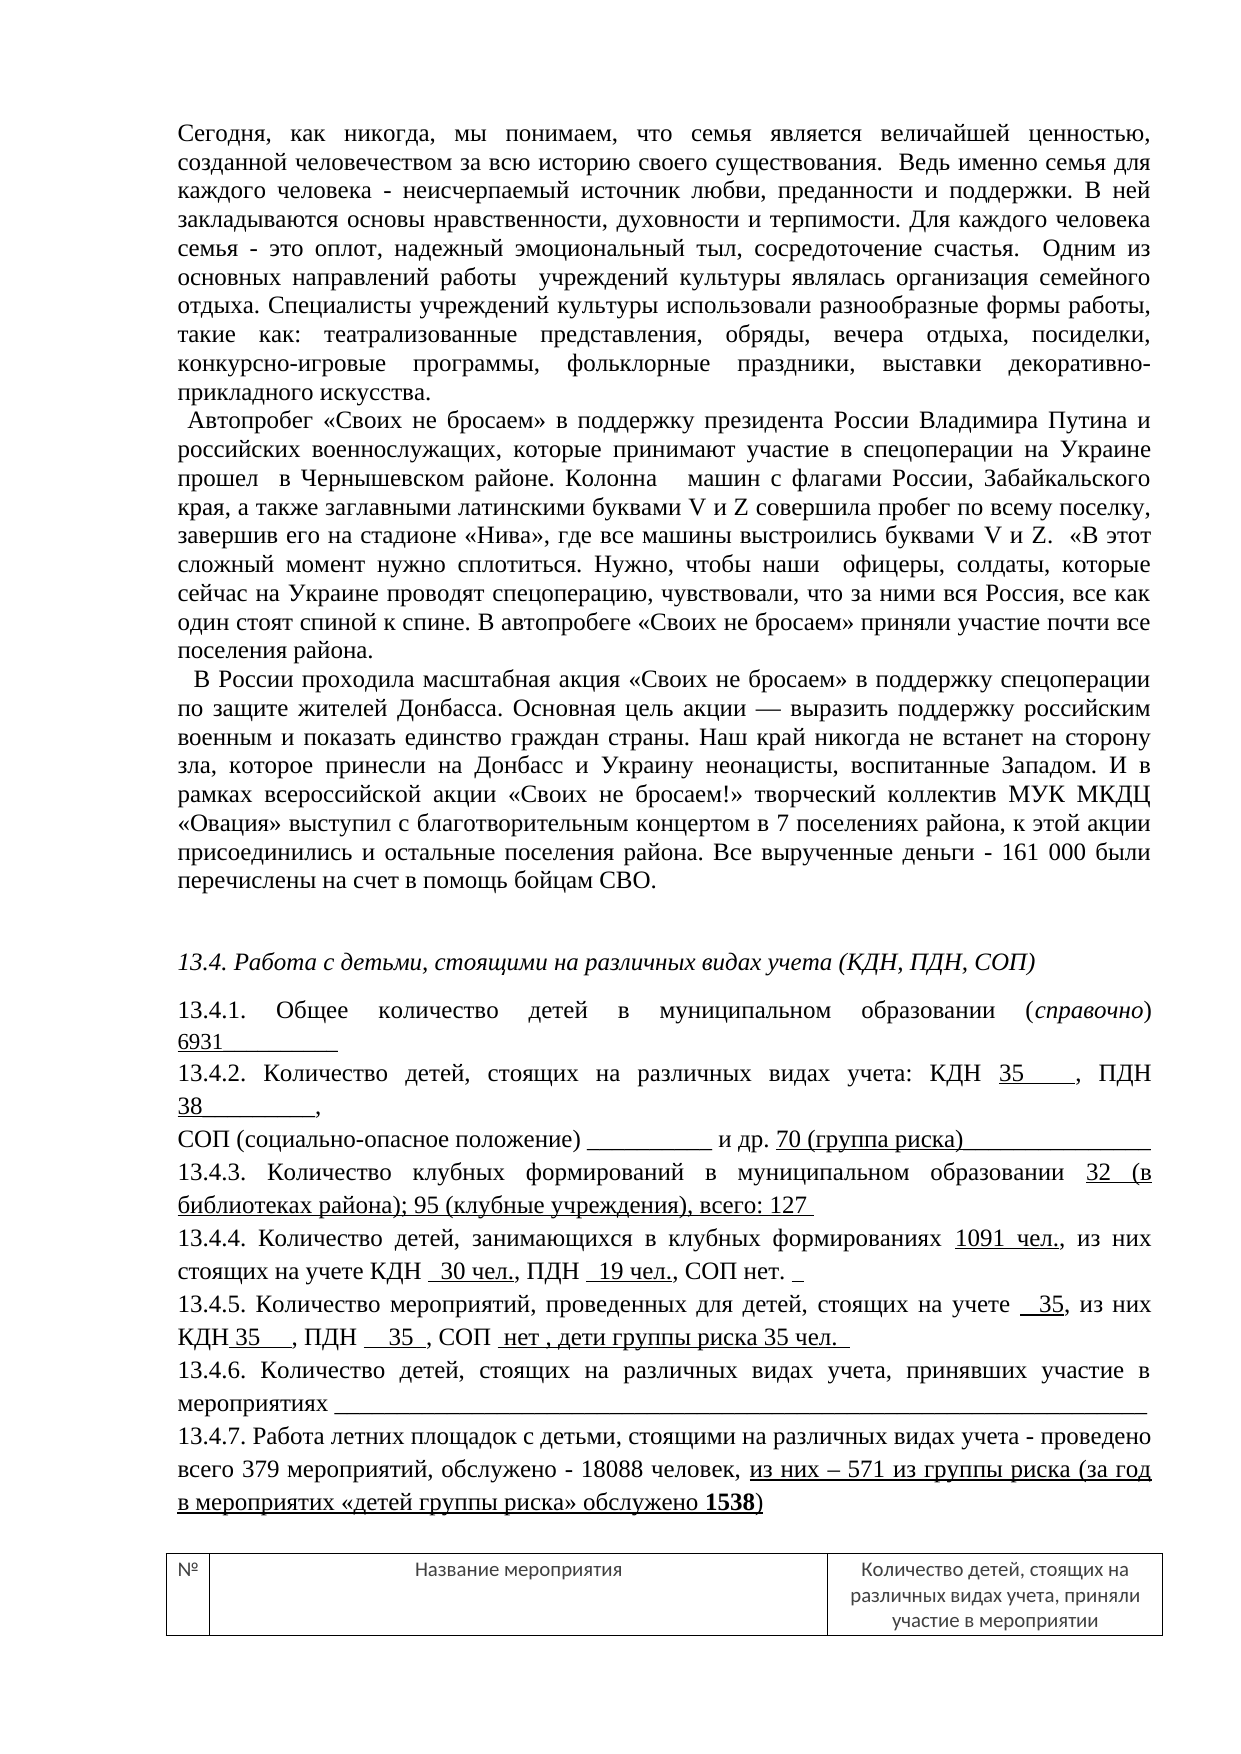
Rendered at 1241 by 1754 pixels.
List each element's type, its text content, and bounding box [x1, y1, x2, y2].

text 13.4. Работа с детьми, стоящими на различных видах учета (КДН, ПДН, СОП) [177, 947, 1152, 976]
text 13.4.1. Общее количество детей в муниципальном образовании (справочно) 6931__________ [177, 995, 1152, 1054]
text 13.4.5. Количество мероприятий, проведенных для детей, стоящих на учете 35, из них КДН 35 , ПДН 35 , СОП нет , дети группы риска 35 чел. [177, 1289, 1152, 1351]
text Автопробег «Своих не бросаем» в поддержку президента России Владимира Путина и российских военнослужащих, которые принимают участие в спецоперации на Украине прошел в Чернышевском районе. Колонна машин с флагами России, Забайкальского края, а также заглавными латинскими буквами V и Z совершила пробег по всему поселку, завершив его на стадионе «Нива», где все машины выстроились буквами V и Z. «В этот сложный момент нужно сплотиться. Нужно, чтобы наши офицеры, солдаты, которые сейчас на Украине проводят спецоперацию, чувствовали, что за ними вся Россия, все как один стоят спиной к спине. В автопробеге «Своих не бросаем» приняли участие почти все поселения района. [177, 406, 1152, 664]
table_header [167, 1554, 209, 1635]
text СОП (социально-опасное положение) __________ и др. 70 (группа риска)_______________ [177, 1124, 1152, 1153]
text 13.4.3. Количество клубных формирований в муниципальном образовании 32 (в библиотеках района); 95 (клубные учреждения), всего: 127 [177, 1157, 1152, 1219]
text 13.4.7. Работа летних площадок с детьми, стоящими на различных видах учета - проведено всего 379 мероприятий, обслужено - 18088 человек, из них – 571 из группы риска (за год в мероприятих «детей группы риска» обслужено 1538) [177, 1421, 1152, 1516]
text В России проходила масштабная акция «Своих не бросаем» в поддержку спецоперации по защите жителей Донбасса. Основная цель акции — выразить поддержку российским военным и показать единство граждан страны. Наш край никогда не встанет на сторону зла, которое принесли на Донбасс и Украину неонацисты, воспитанные Западом. И в рамках всероссийской акции «Своих не бросаем!» творческий коллектив МУК МКДЦ «Овация» выступил с благотворительным концертом в 7 поселениях района, к этой акции присоединились и остальные поселения района. Все вырученные деньги - 161 000 были перечислены на счет в помощь бойцам СВО. [177, 664, 1152, 894]
text Сегодня, как никогда, мы понимаем, что семья является величайшей ценностью, созданной человечеством за всю историю своего существования. Ведь именно семья для каждого человека - неисчерпаемый источник любви, преданности и поддержки. В ней закладываются основы нравственности, духовности и терпимости. Для каждого человека семья - это оплот, надежный эмоциональный тыл, сосредоточение счастья. Одним из основных направлений работы учреждений культуры являлась организация семейного отдыха. Специалисты учреждений культуры использовали разнообразные формы работы, такие как: театрализованные представления, обряды, вечера отдыха, посиделки, конкурсно-игровые программы, фольклорные праздники, выставки декоративно-прикладного искусства. [177, 118, 1152, 406]
text 13.4.2. Количество детей, стоящих на различных видах учета: КДН 35 , ПДН 38_________, [177, 1058, 1152, 1120]
text 13.4.4. Количество детей, занимающихся в клубных формированиях 1091 чел., из них стоящих на учете КДН 30 чел., ПДН 19 чел., СОП нет. [177, 1223, 1152, 1285]
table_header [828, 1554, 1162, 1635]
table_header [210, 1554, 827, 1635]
text 13.4.6. Количество детей, стоящих на различных видах учета, принявших участие в мероприятиях _________________________________________________________________ [177, 1355, 1152, 1417]
